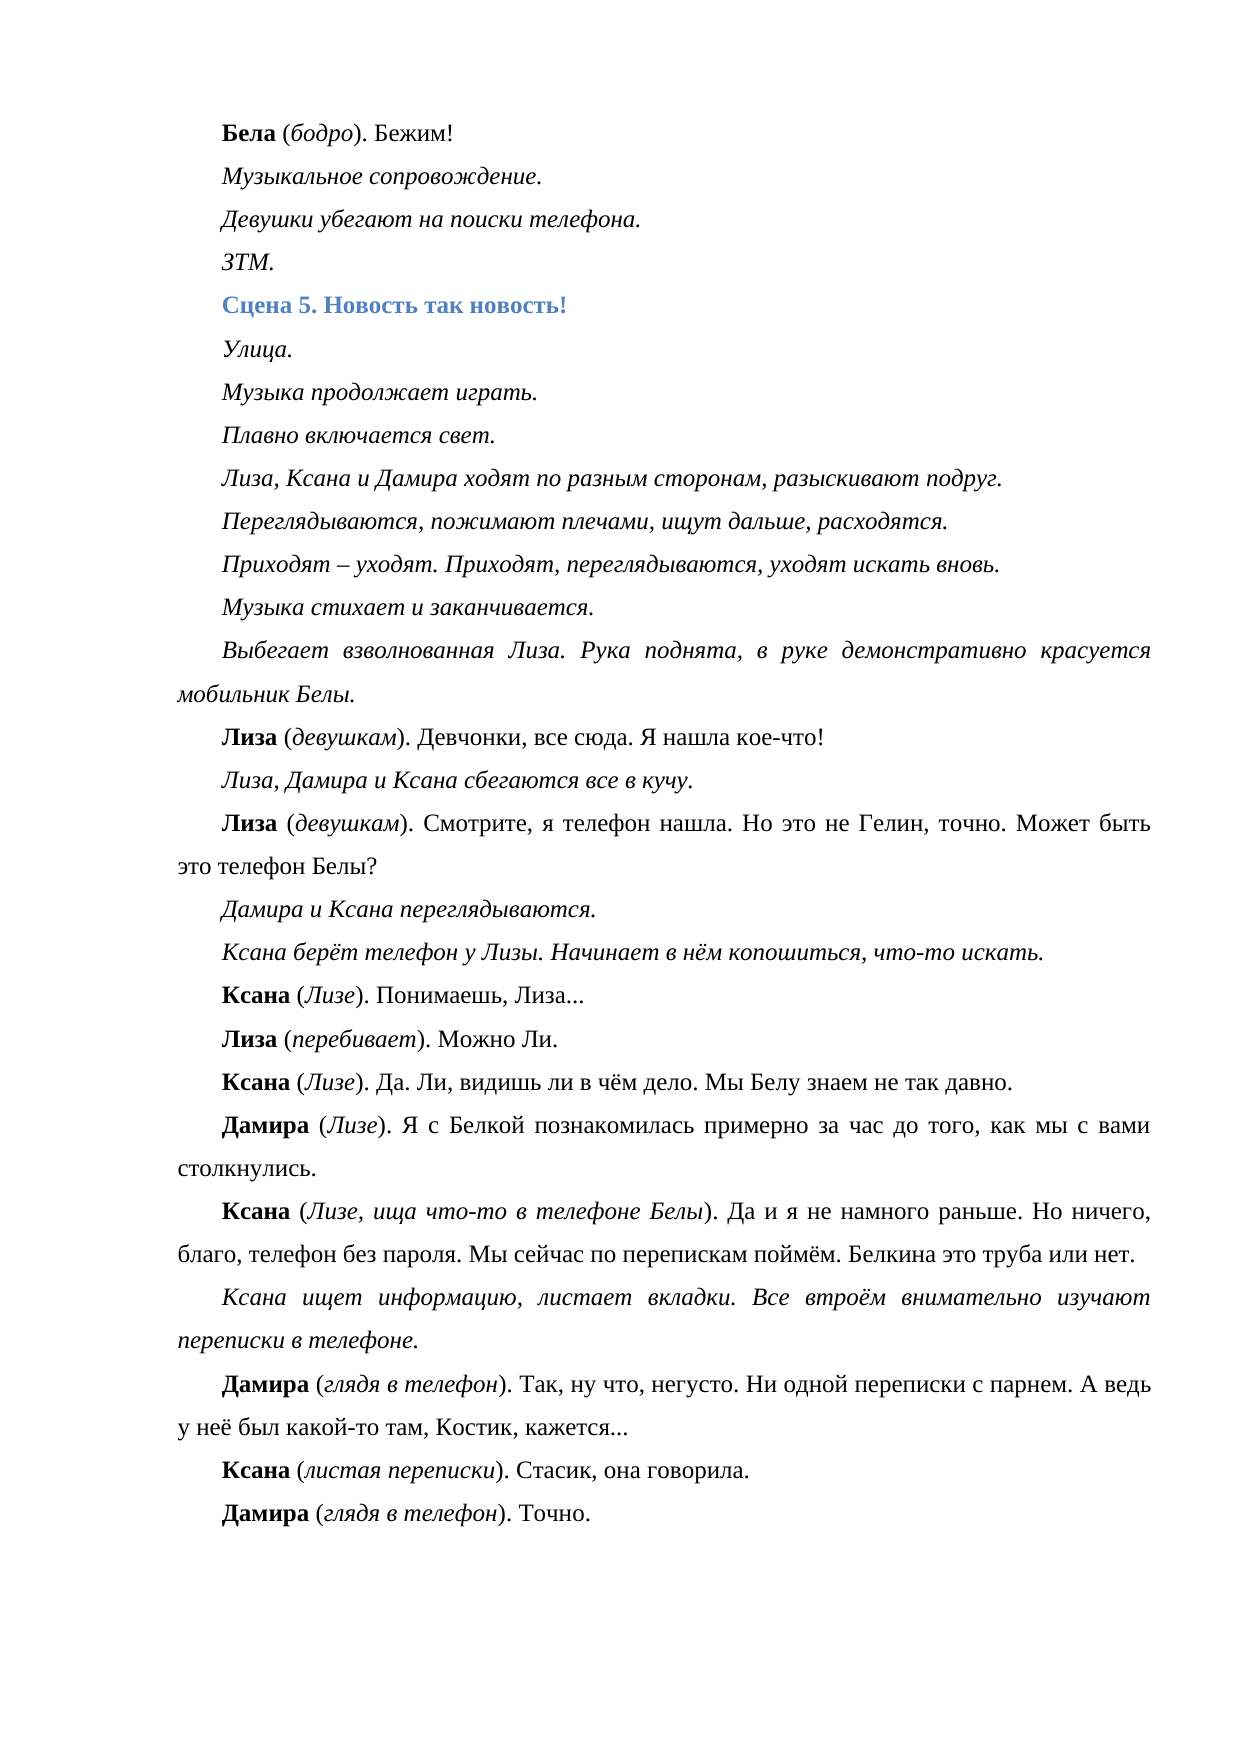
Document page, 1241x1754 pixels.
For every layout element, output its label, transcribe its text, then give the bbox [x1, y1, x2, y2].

text Ксана берёт телефон у Лизы. Начинает в нём копошиться, что-то искать. [177, 937, 1152, 966]
text Ксана (Лизе). Да. Ли, видишь ли в чём дело. Мы Белу знаем не так давно. [177, 1067, 1152, 1096]
text Дамира и Ксана переглядываются. [177, 894, 1152, 923]
text Лиза (перебивает). Можно Ли. [177, 1024, 1152, 1052]
text Ксана (Лизе, ища что-то в телефоне Белы). Да и я не намного раньше. Но ничего, благо, телефон без пароля. Мы сейчас по перепискам поймём. Белкина это труба или нет. [177, 1196, 1152, 1268]
text Переглядываются, пожимают плечами, ищут дальше, расходятся. [177, 506, 1152, 535]
text Дамира (глядя в телефон). Точно. [177, 1498, 1152, 1527]
text Лиза, Ксана и Дамира ходят по разным сторонам, разыскивают подруг. [177, 463, 1152, 492]
text Бела (бодро). Бежим! [177, 118, 1152, 147]
text Лиза, Дамира и Ксана сбегаются все в кучу. [177, 765, 1152, 794]
text Ксана ищет информацию, листает вкладки. Все втроём внимательно изучают переписки в телефоне. [177, 1282, 1152, 1354]
text ЗТМ. [177, 247, 1152, 276]
text Девушки убегают на поиски телефона. [177, 204, 1152, 233]
text Лиза (девушкам). Девчонки, все сюда. Я нашла кое-что! [177, 722, 1152, 751]
text Музыкальное сопровождение. [177, 161, 1152, 190]
text Улица. [177, 334, 1152, 362]
text Дамира (глядя в телефон). Так, ну что, негусто. Ни одной переписки с парнем. А ведь у неё был какой-то там, Костик, кажется... [177, 1369, 1152, 1441]
subtitle Сцена 5. Новость так новость! [177, 291, 1152, 319]
text Ксана (Лизе). Понимаешь, Лиза... [177, 981, 1152, 1009]
text Музыка продолжает играть. [177, 377, 1152, 406]
text Лиза (девушкам). Смотрите, я телефон нашла. Но это не Гелин, точно. Может быть это телефон Белы? [177, 808, 1152, 880]
text Выбегает взволнованная Лиза. Рука поднята, в руке демонстративно красуется мобильник Белы. [177, 636, 1152, 707]
text Дамира (Лизе). Я с Белкой познакомилась примерно за час до того, как мы с вами столкнулись. [177, 1110, 1152, 1182]
text Плавно включается свет. [177, 420, 1152, 449]
text Приходят – уходят. Приходят, переглядываются, уходят искать вновь. [177, 549, 1152, 578]
text Ксана (листая переписки). Стасик, она говорила. [177, 1455, 1152, 1484]
text Музыка стихает и заканчивается. [177, 592, 1152, 621]
